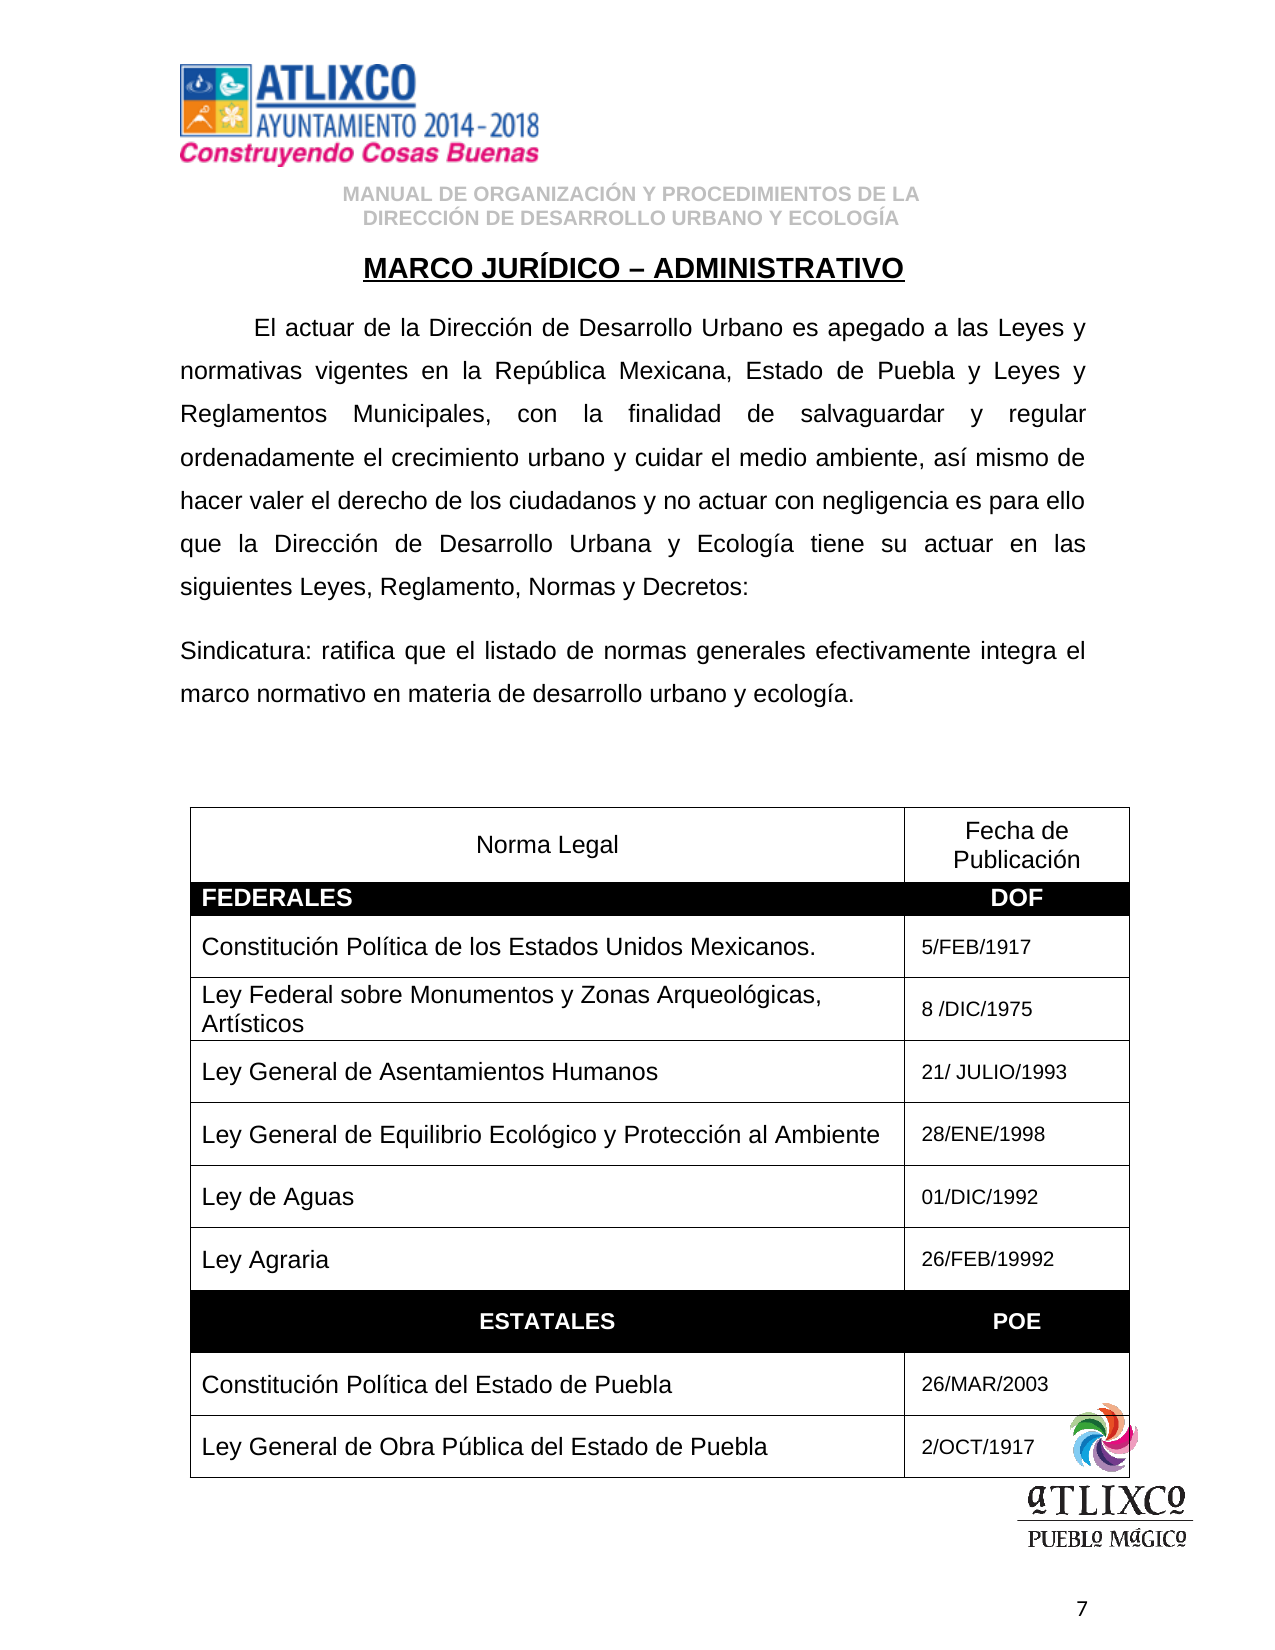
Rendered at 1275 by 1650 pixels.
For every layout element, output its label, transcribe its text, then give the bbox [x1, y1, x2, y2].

table_cell Ley de Aguas [191, 1166, 904, 1227]
table_cell Ley General de Asentamientos Humanos [191, 1041, 904, 1102]
table_cell Ley Federal sobre Monumentos y Zonas Arqueológicas, Artísticos [191, 978, 904, 1040]
table_cell 01/DIC/1992 [905, 1166, 1129, 1227]
table_header Fecha de Publicación [905, 808, 1129, 882]
table_cell 8 /DIC/1975 [905, 978, 1129, 1040]
table_cell Constitución Política de los Estados Unidos Mexicanos. [191, 916, 904, 977]
picture [1017, 1403, 1194, 1547]
table_header Norma Legal [191, 808, 904, 882]
table_cell ESTATALES [191, 1291, 904, 1352]
table_cell 5/FEB/1917 [905, 916, 1129, 977]
subtitle MARCO JURÍDICO – ADMINISTRATIVO [180, 251, 1087, 284]
table_cell Constitución Política del Estado de Puebla [191, 1353, 904, 1415]
text Sindicatura: ratifica que el listado de normas generales efectivamente integra el marco normativo en materia de desarrollo urbano y ecología. [180, 636, 1087, 708]
table_cell 2/OCT/1917 [905, 1416, 1129, 1477]
table_cell 26/MAR/2003 [905, 1353, 1129, 1415]
picture [180, 64, 539, 167]
table_cell Ley Agraria [191, 1228, 904, 1290]
table_cell 21/ JULIO/1993 [905, 1041, 1129, 1102]
table_cell 28/ENE/1998 [905, 1103, 1129, 1165]
text El actuar de la Dirección de Desarrollo Urbano es apegado a las Leyes y normativas vigentes en la República Mexicana, Estado de Puebla y Leyes y Reglamentos Municipales, con la finalidad de salvaguardar y regular ordenadamente el crecimiento urbano y cuidar el medio ambiente, así mismo de hacer valer el derecho de los ciudadanos y no actuar con negligencia es para ello que la Dirección de Desarrollo Urbana y Ecología tiene su actuar en las siguientes Leyes, Reglamento, Normas y Decretos: [180, 313, 1087, 601]
table_cell POE [905, 1291, 1129, 1352]
table_cell Ley General de Obra Pública del Estado de Puebla [191, 1416, 904, 1477]
table_cell FEDERALES [191, 883, 904, 915]
table_cell Ley General de Equilibrio Ecológico y Protección al Ambiente [191, 1103, 904, 1165]
table_cell DOF [905, 883, 1129, 915]
table_cell 26/FEB/19992 [905, 1228, 1129, 1290]
